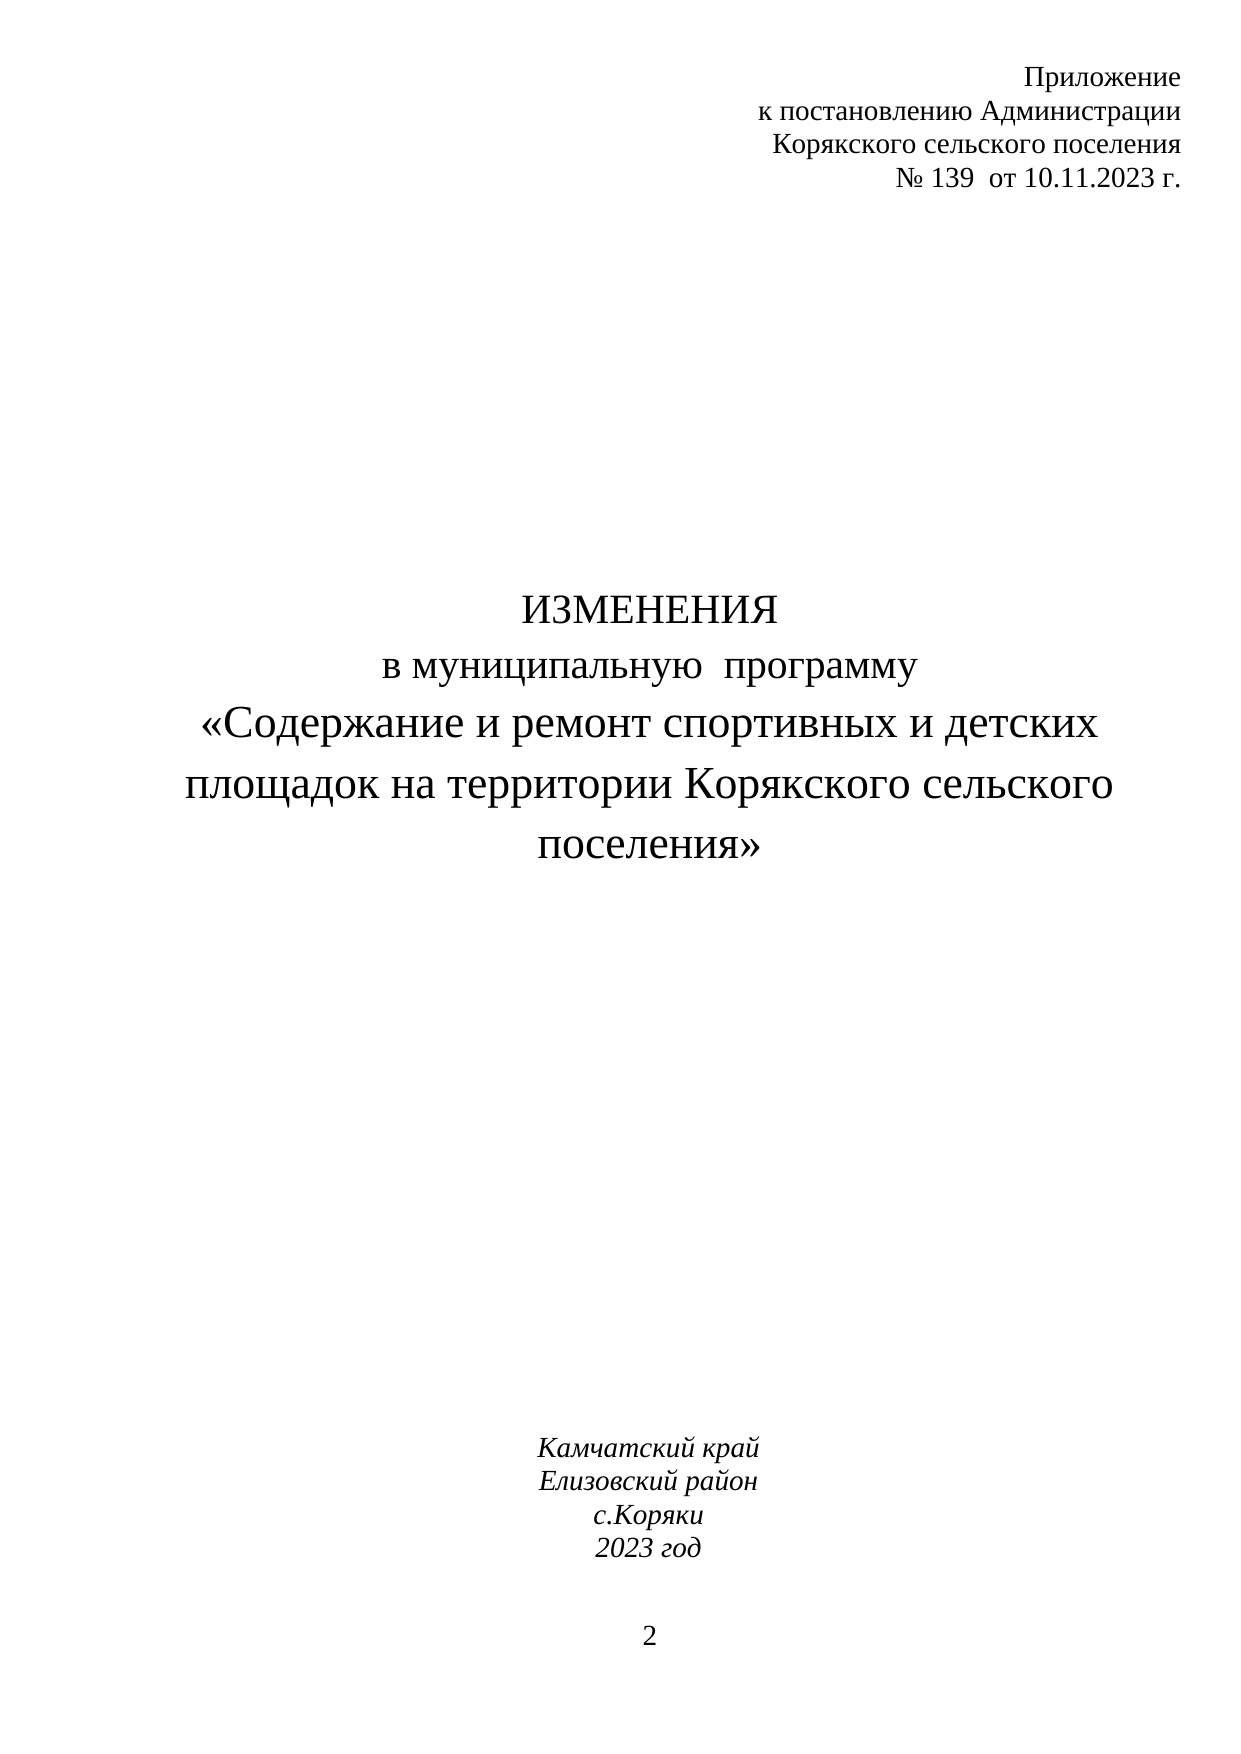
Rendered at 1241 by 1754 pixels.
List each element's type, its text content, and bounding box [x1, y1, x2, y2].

text «Содержание и ремонт спортивных и детских площадок на территории Корякского сельского поселения» [118, 695, 1181, 868]
text 2023 год [118, 1531, 1181, 1564]
text к постановлению Администрации [709, 93, 1181, 126]
text Камчатский край [118, 1430, 1181, 1463]
text № 139 от 10.11.2023 г. [709, 160, 1181, 193]
text ИЗМЕНЕНИЯ [118, 584, 1181, 632]
text Корякского сельского поселения [709, 126, 1181, 160]
text Елизовский район [118, 1463, 1181, 1497]
text Приложение [118, 59, 1181, 93]
text в муниципальную программу [118, 640, 1181, 688]
text с.Коряки [118, 1497, 1181, 1531]
